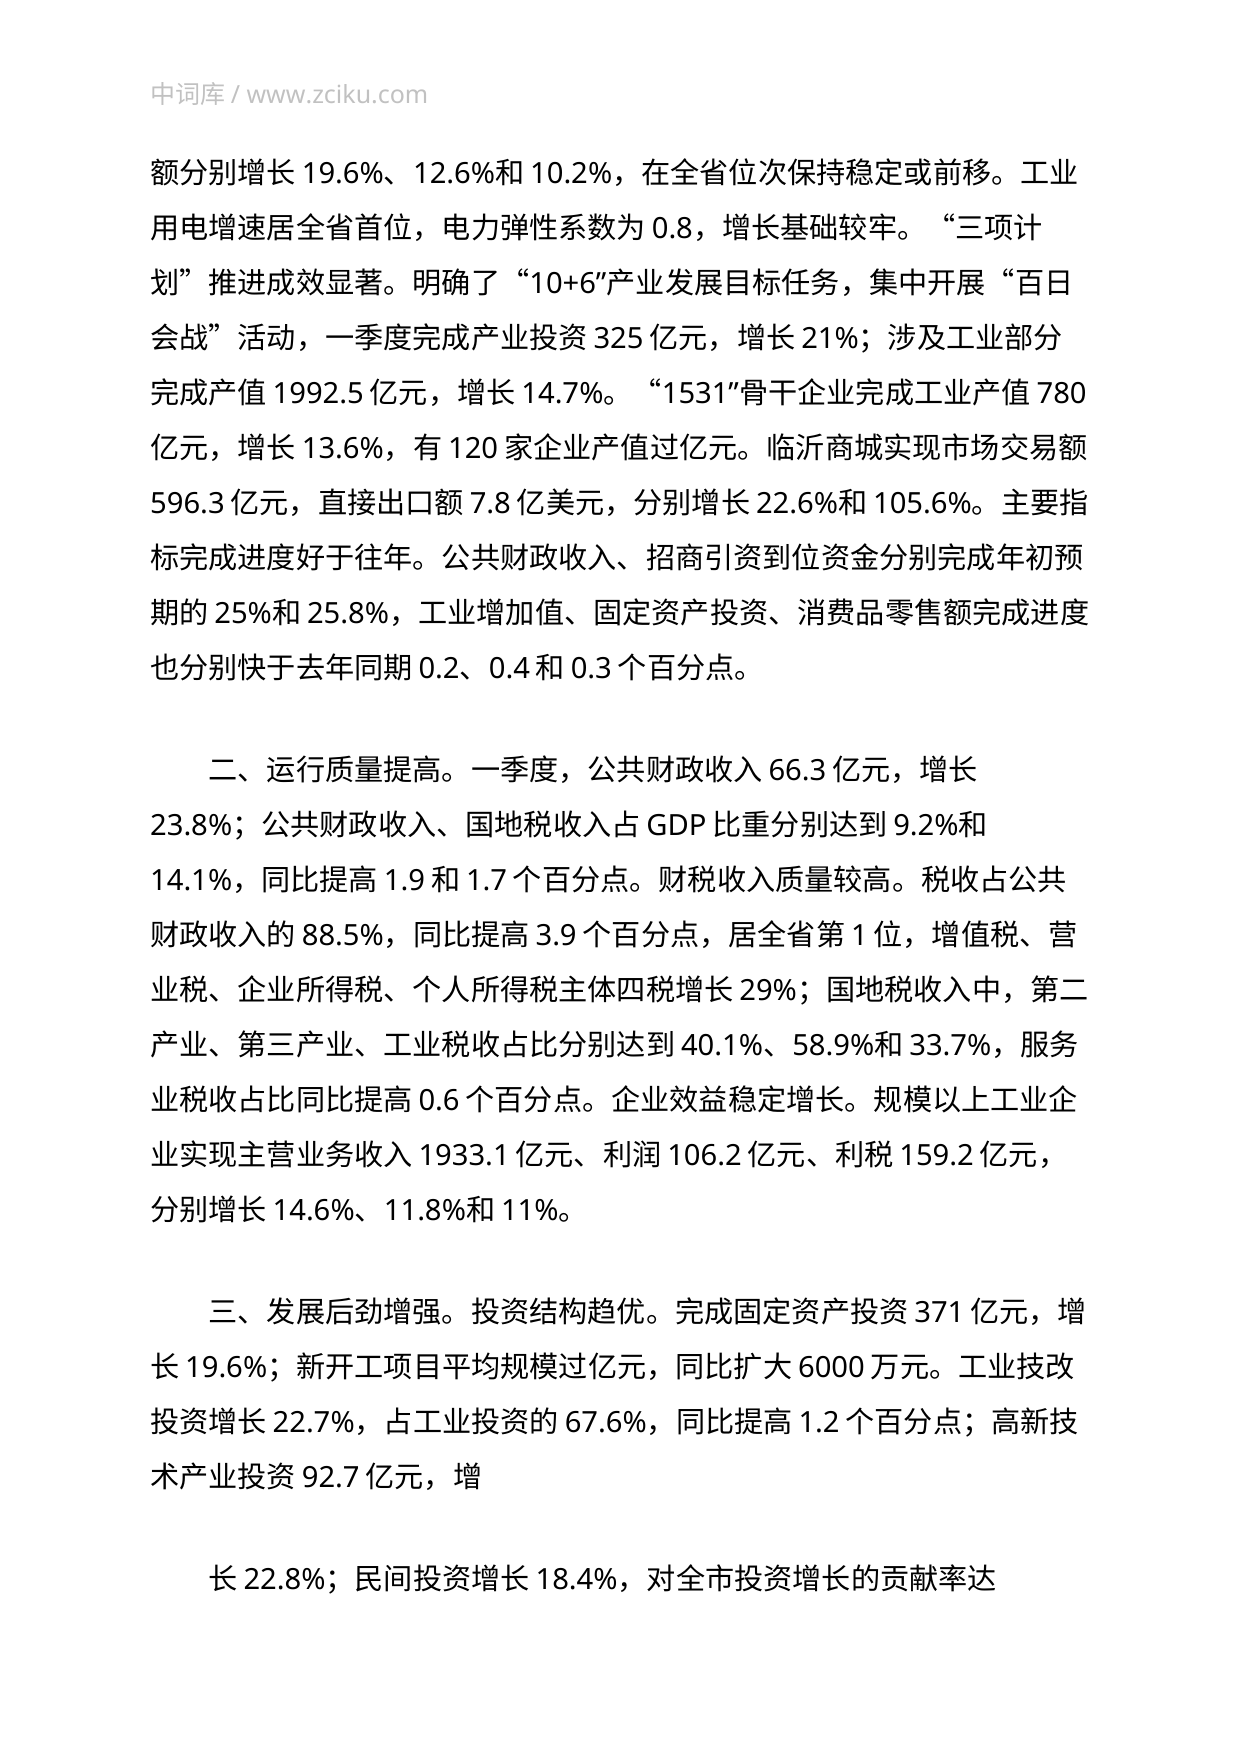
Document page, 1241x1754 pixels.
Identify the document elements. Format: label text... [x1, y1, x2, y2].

text 二、运行质量提高。一季度，公共财政收入66.3亿元，增长23.8%；公共财政收入、国地税收入占GDP比重分别达到9.2%和14.1%，同比提高1.9和1.7个百分点。财税收入质量较高。税收占公共财政收入的88.5%，同比提高3.9个百分点，居全省第1位，增值税、营业税、企业所得税、个人所得税主体四税增长29%；国地税收入中，第二产业、第三产业、工业税收占比分别达到40.1%、58.9%和33.7%，服务业税收占比同比提高0.6个百分点。企业效益稳定增长。规模以上工业企业实现主营业务收入1933.1亿元、利润106.2亿元、利税159.2亿元，分别增长14.6%、11.8%和11%。 [150, 747, 1090, 1229]
text 三、发展后劲增强。投资结构趋优。完成固定资产投资371亿元，增长19.6%；新开工项目平均规模过亿元，同比扩大6000万元。工业技改投资增长22.7%，占工业投资的67.6%，同比提高1.2个百分点；高新技术产业投资92.7亿元，增 [150, 1289, 1090, 1496]
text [150, 1556, 1090, 1598]
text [150, 150, 1090, 687]
